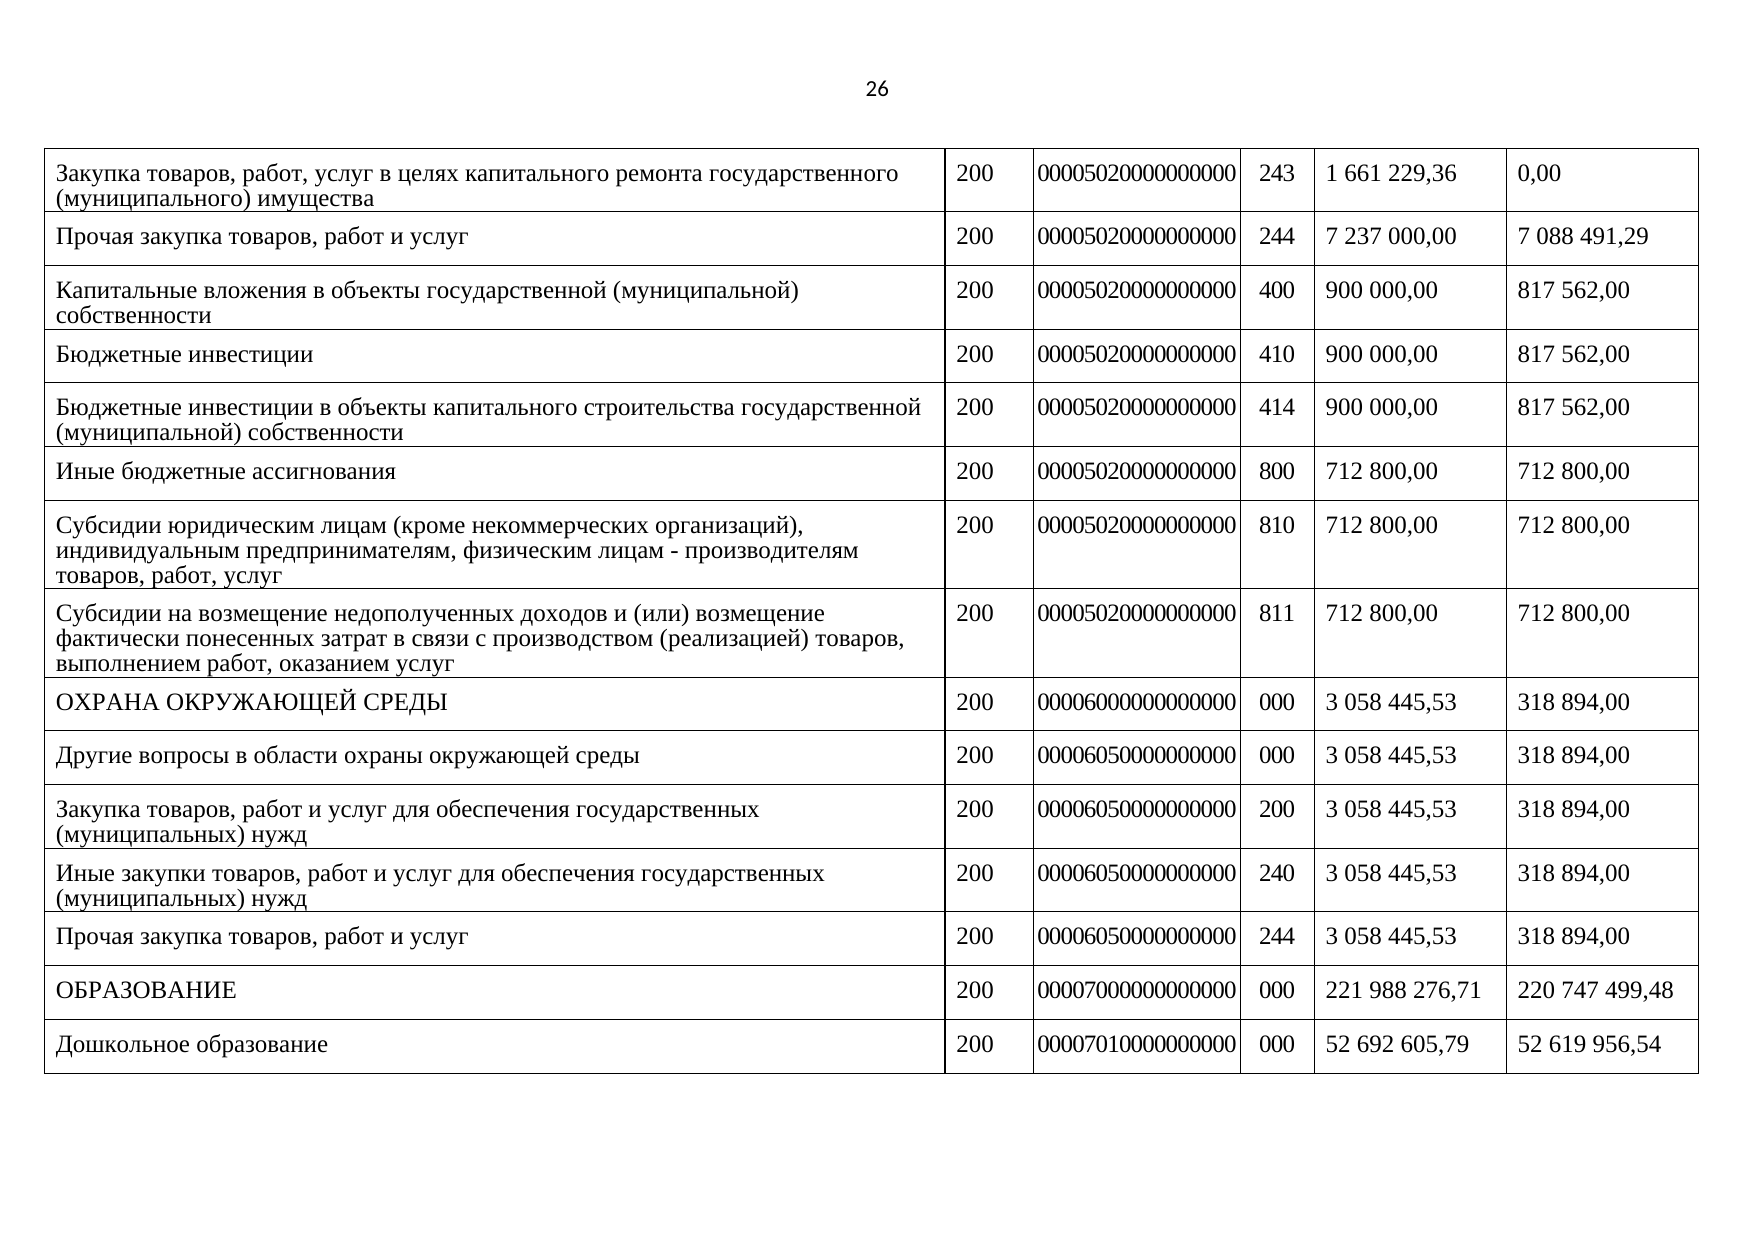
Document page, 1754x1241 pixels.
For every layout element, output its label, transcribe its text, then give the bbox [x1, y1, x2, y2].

table_cell Иные закупки товаров, работ и услуг для обеспечения государственных (муниципальных) нужд [45, 849, 944, 911]
table_cell 712 800,00 [1315, 501, 1506, 588]
table_cell 712 800,00 [1315, 447, 1506, 499]
table_cell 200 [946, 849, 1033, 911]
table_cell 800 [1241, 447, 1314, 499]
table_cell 200 [946, 1020, 1033, 1072]
table_cell Бюджетные инвестиции в объекты капитального строительства государственной (муниципальной) собственности [45, 383, 944, 446]
table_cell 200 [1241, 785, 1314, 848]
table_cell 244 [1241, 212, 1314, 265]
table_cell 220 747 499,48 [1507, 966, 1698, 1019]
table_cell 00005020000000000 [1034, 149, 1240, 211]
table_cell 318 894,00 [1507, 785, 1698, 848]
table_cell 200 [946, 330, 1033, 382]
table_cell 817 562,00 [1507, 383, 1698, 446]
table_cell 00007000000000000 [1034, 966, 1240, 1019]
table_cell Закупка товаров, работ, услуг в целях капитального ремонта государственного (муниципального) имущества [45, 149, 944, 211]
table_cell Другие вопросы в области охраны окружающей среды [45, 731, 944, 784]
table_cell 712 800,00 [1507, 447, 1698, 499]
table_cell 200 [946, 447, 1033, 499]
table_cell Бюджетные инвестиции [45, 330, 944, 382]
table_cell 200 [946, 501, 1033, 588]
table_cell 1 661 229,36 [1315, 149, 1506, 211]
table_cell 400 [1241, 266, 1314, 328]
table_cell 200 [946, 785, 1033, 848]
table_cell 00005020000000000 [1034, 330, 1240, 382]
table_cell 243 [1241, 149, 1314, 211]
table_cell 414 [1241, 383, 1314, 446]
table_cell 810 [1241, 501, 1314, 588]
table_cell 0,00 [1507, 149, 1698, 211]
table_cell 00006050000000000 [1034, 785, 1240, 848]
table_cell Дошкольное образование [45, 1020, 944, 1072]
table_cell Прочая закупка товаров, работ и услуг [45, 912, 944, 965]
table_cell 7 088 491,29 [1507, 212, 1698, 265]
table_cell 00005020000000000 [1034, 383, 1240, 446]
table_cell 000 [1241, 966, 1314, 1019]
table_cell 240 [1241, 849, 1314, 911]
table_cell ОХРАНА ОКРУЖАЮЩЕЙ СРЕДЫ [45, 678, 944, 730]
table_cell 318 894,00 [1507, 912, 1698, 965]
table_cell 817 562,00 [1507, 266, 1698, 328]
table_cell 00006050000000000 [1034, 731, 1240, 784]
table_cell 712 800,00 [1315, 589, 1506, 677]
table_cell 244 [1241, 912, 1314, 965]
table_cell ОБРАЗОВАНИЕ [45, 966, 944, 1019]
table_cell 900 000,00 [1315, 383, 1506, 446]
table_cell 3 058 445,53 [1315, 785, 1506, 848]
table_cell 3 058 445,53 [1315, 912, 1506, 965]
table_cell 00005020000000000 [1034, 266, 1240, 328]
table_cell 318 894,00 [1507, 678, 1698, 730]
table_cell 900 000,00 [1315, 266, 1506, 328]
table_cell 000 [1241, 678, 1314, 730]
table_cell 000 [1241, 1020, 1314, 1072]
table_cell 200 [946, 731, 1033, 784]
table_cell 200 [946, 678, 1033, 730]
table_cell 221 988 276,71 [1315, 966, 1506, 1019]
table_cell 00006050000000000 [1034, 912, 1240, 965]
table_cell 00006000000000000 [1034, 678, 1240, 730]
table_cell 318 894,00 [1507, 731, 1698, 784]
table_cell 712 800,00 [1507, 501, 1698, 588]
table_cell 200 [946, 149, 1033, 211]
table_cell 7 237 000,00 [1315, 212, 1506, 265]
table_cell 318 894,00 [1507, 849, 1698, 911]
table_cell Прочая закупка товаров, работ и услуг [45, 212, 944, 265]
table_cell Закупка товаров, работ и услуг для обеспечения государственных (муниципальных) нужд [45, 785, 944, 848]
table_cell 200 [946, 266, 1033, 328]
table_cell 00007010000000000 [1034, 1020, 1240, 1072]
table_cell Капитальные вложения в объекты государственной (муниципальной) собственности [45, 266, 944, 328]
table_cell 3 058 445,53 [1315, 849, 1506, 911]
table_cell 52 692 605,79 [1315, 1020, 1506, 1072]
table_cell 00005020000000000 [1034, 589, 1240, 677]
table_cell 200 [946, 912, 1033, 965]
table_cell 00005020000000000 [1034, 212, 1240, 265]
table_cell Иные бюджетные ассигнования [45, 447, 944, 499]
table_cell 00005020000000000 [1034, 447, 1240, 499]
table_cell 3 058 445,53 [1315, 678, 1506, 730]
table_cell 3 058 445,53 [1315, 731, 1506, 784]
table_cell 817 562,00 [1507, 330, 1698, 382]
table_cell 811 [1241, 589, 1314, 677]
table_cell 900 000,00 [1315, 330, 1506, 382]
table_cell 200 [946, 212, 1033, 265]
table_cell 200 [946, 966, 1033, 1019]
table_cell 00006050000000000 [1034, 849, 1240, 911]
table_cell 52 619 956,54 [1507, 1020, 1698, 1072]
table_cell 410 [1241, 330, 1314, 382]
table_cell 000 [1241, 731, 1314, 784]
table_cell 200 [946, 589, 1033, 677]
table_cell Субсидии на возмещение недополученных доходов и (или) возмещение фактически понесенных затрат в связи с производством (реализацией) товаров, выполнением работ, оказанием услуг [45, 589, 944, 677]
table_cell 200 [946, 383, 1033, 446]
table_cell 00005020000000000 [1034, 501, 1240, 588]
table_cell Субсидии юридическим лицам (кроме некоммерческих организаций), индивидуальным предпринимателям, физическим лицам - производителям товаров, работ, услуг [45, 501, 944, 588]
table_cell 712 800,00 [1507, 589, 1698, 677]
